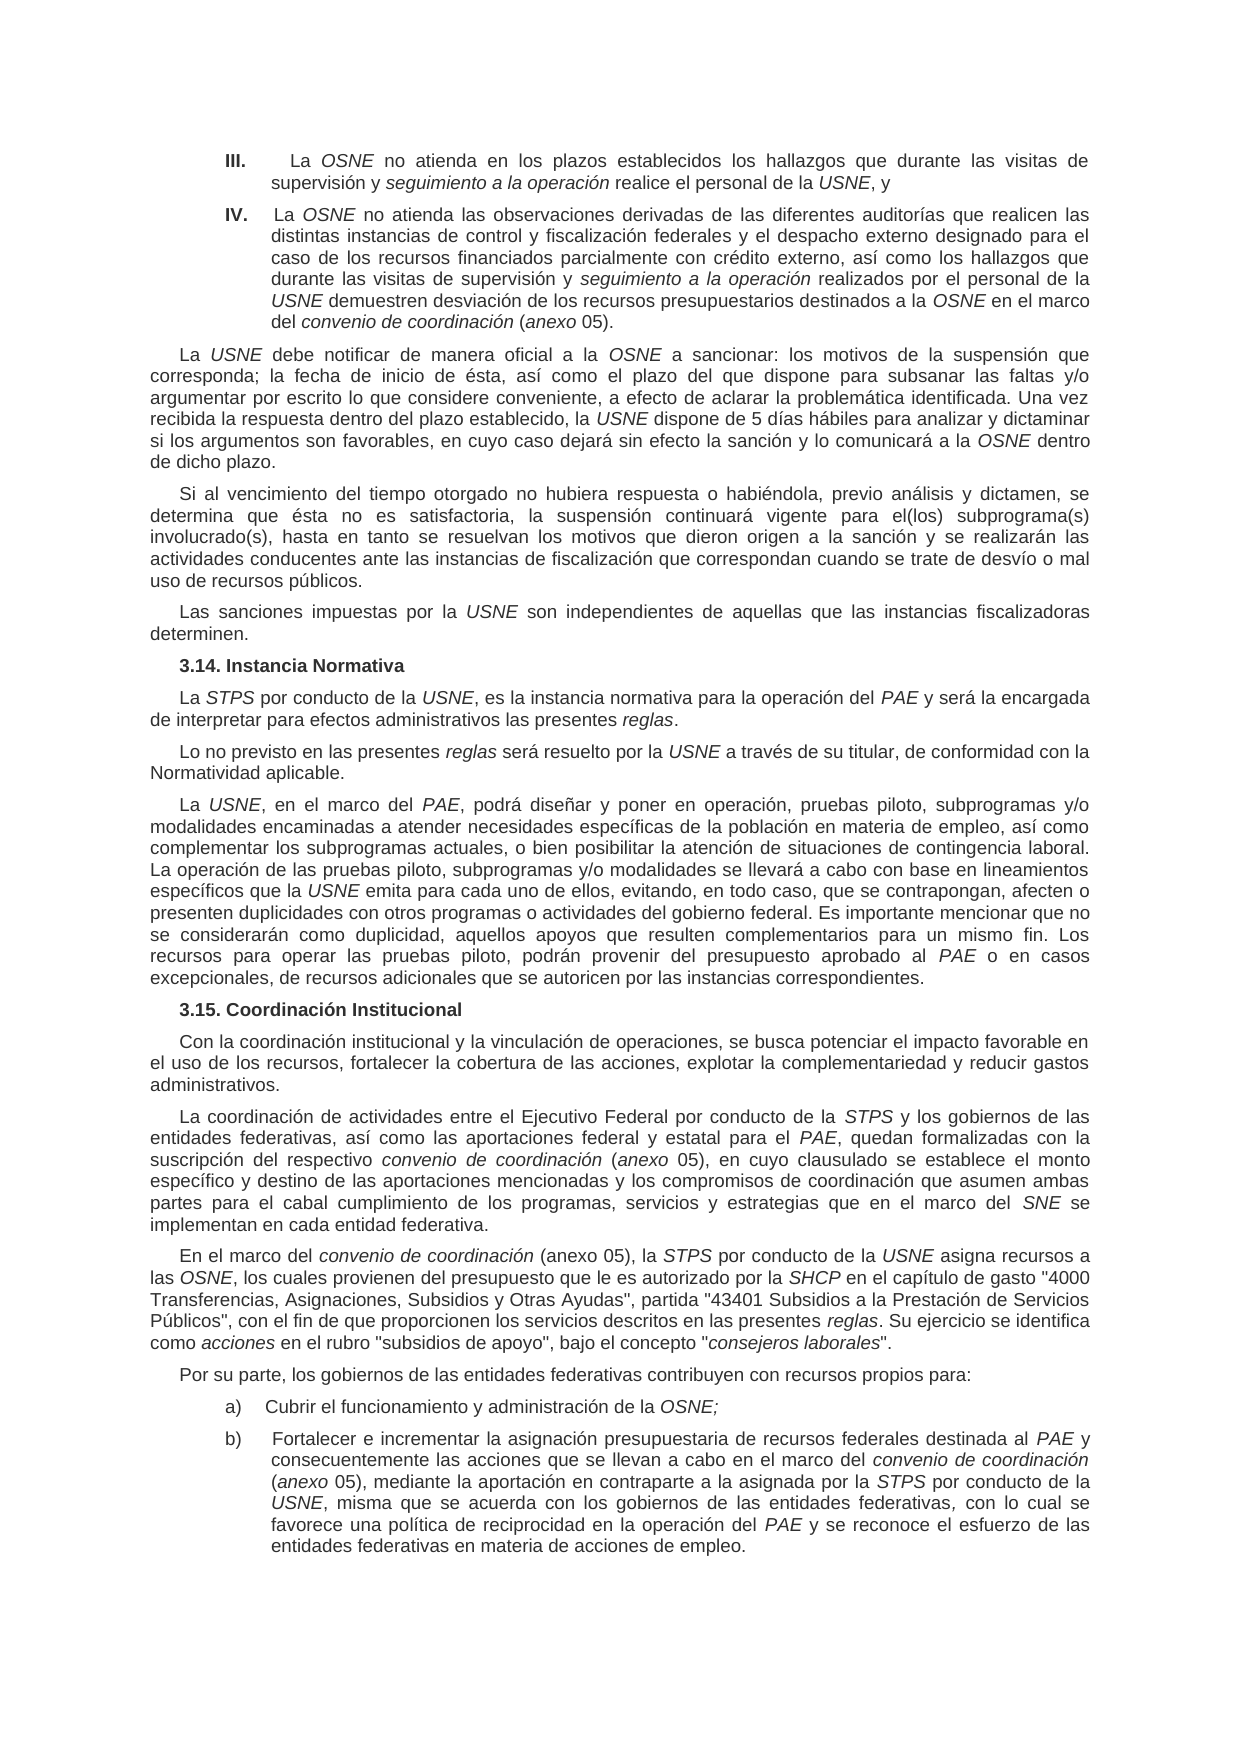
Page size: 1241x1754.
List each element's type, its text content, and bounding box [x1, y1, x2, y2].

text Por su parte, los gobiernos de las entidades federativas contribuyen con recursos propios para: [150, 1363, 1090, 1385]
text 3.14. Instancia Normativa [150, 655, 1090, 676]
text La coordinación de actividades entre el Ejecutivo Federal por conducto de la STPS y los gobiernos de las entidades federativas, así como las aportaciones federal y estatal para el PAE, quedan formalizadas con la suscripción del respectivo convenio de coordinación (anexo 05), en cuyo clausulado se establece el monto específico y destino de las aportaciones mencionadas y los compromisos de coordinación que asumen ambas partes para el cabal cumplimiento de los programas, servicios y estrategias que en el marco del SNE se implementan en cada entidad federativa. [150, 1106, 1090, 1235]
text En el marco del convenio de coordinación (anexo 05), la STPS por conducto de la USNE asigna recursos a las OSNE, los cuales provienen del presupuesto que le es autorizado por la SHCP en el capítulo de gasto "4000 Transferencias, Asignaciones, Subsidios y Otras Ayudas", partida "43401 Subsidios a la Prestación de Servicios Públicos", con el fin de que proporcionen los servicios descritos en las presentes reglas. Su ejercicio se identifica como acciones en el rubro "subsidios de apoyo", bajo el concepto "consejeros laborales". [150, 1245, 1090, 1353]
text Si al vencimiento del tiempo otorgado no hubiera respuesta o habiéndola, previo análisis y dictamen, se determina que ésta no es satisfactoria, la suspensión continuará vigente para el(los) subprograma(s) involucrado(s), hasta en tanto se resuelvan los motivos que dieron origen a la sanción y se realizarán las actividades conducentes ante las instancias de fiscalización que correspondan cuando se trate de desvío o mal uso de recursos públicos. [150, 483, 1090, 591]
text Con la coordinación institucional y la vinculación de operaciones, se busca potenciar el impacto favorable en el uso de los recursos, fortalecer la cobertura de las acciones, explotar la complementariedad y reducir gastos administrativos. [150, 1030, 1090, 1095]
text Las sanciones impuestas por la USNE son independientes de aquellas que las instancias fiscalizadoras determinen. [150, 601, 1090, 644]
text La USNE debe notificar de manera oficial a la OSNE a sancionar: los motivos de la suspensión que corresponda; la fecha de inicio de ésta, así como el plazo del que dispone para subsanar las faltas y/o argumentar por escrito lo que considere conveniente, a efecto de aclarar la problemática identificada. Una vez recibida la respuesta dentro del plazo establecido, la USNE dispone de 5 días hábiles para analizar y dictaminar si los argumentos son favorables, en cuyo caso dejará sin efecto la sanción y lo comunicará a la OSNE dentro de dicho plazo. [150, 343, 1090, 473]
text La STPS por conducto de la USNE, es la instancia normativa para la operación del PAE y será la encargada de interpretar para efectos administrativos las presentes reglas. [150, 687, 1090, 730]
text 3.15. Coordinación Institucional [150, 998, 1090, 1020]
text IV. La OSNE no atienda las observaciones derivadas de las diferentes auditorías que realicen las distintas instancias de control y fiscalización federales y el despacho externo designado para el caso de los recursos financiados parcialmente con crédito externo, así como los hallazgos que durante las visitas de supervisión y seguimiento a la operación realizados por el personal de la USNE demuestren desviación de los recursos presupuestarios destinados a la OSNE en el marco del convenio de coordinación (anexo 05). [225, 203, 1090, 333]
text La USNE, en el marco del PAE, podrá diseñar y poner en operación, pruebas piloto, subprogramas y/o modalidades encaminadas a atender necesidades específicas de la población en materia de empleo, así como complementar los subprogramas actuales, o bien posibilitar la atención de situaciones de contingencia laboral. La operación de las pruebas piloto, subprogramas y/o modalidades se llevará a cabo con base en lineamientos específicos que la USNE emita para cada uno de ellos, evitando, en todo caso, que se contrapongan, afecten o presenten duplicidades con otros programas o actividades del gobierno federal. Es importante mencionar que no se considerarán como duplicidad, aquellos apoyos que resulten complementarios para un mismo fin. Los recursos para operar las pruebas piloto, podrán provenir del presupuesto aprobado al PAE o en casos excepcionales, de recursos adicionales que se autoricen por las instancias correspondientes. [150, 794, 1090, 988]
text a) Cubrir el funcionamiento y administración de la OSNE; [225, 1396, 1090, 1417]
text b) Fortalecer e incrementar la asignación presupuestaria de recursos federales destinada al PAE y consecuentemente las acciones que se llevan a cabo en el marco del convenio de coordinación (anexo 05), mediante la aportación en contraparte a la asignada por la STPS por conducto de la USNE, misma que se acuerda con los gobiernos de las entidades federativas, con lo cual se favorece una política de reciprocidad en la operación del PAE y se reconoce el esfuerzo de las entidades federativas en materia de acciones de empleo. [225, 1427, 1090, 1557]
text III. La OSNE no atienda en los plazos establecidos los hallazgos que durante las visitas de supervisión y seguimiento a la operación realice el personal de la USNE, y [225, 150, 1090, 193]
text Lo no previsto en las presentes reglas será resuelto por la USNE a través de su titular, de conformidad con la Normatividad aplicable. [150, 740, 1090, 783]
